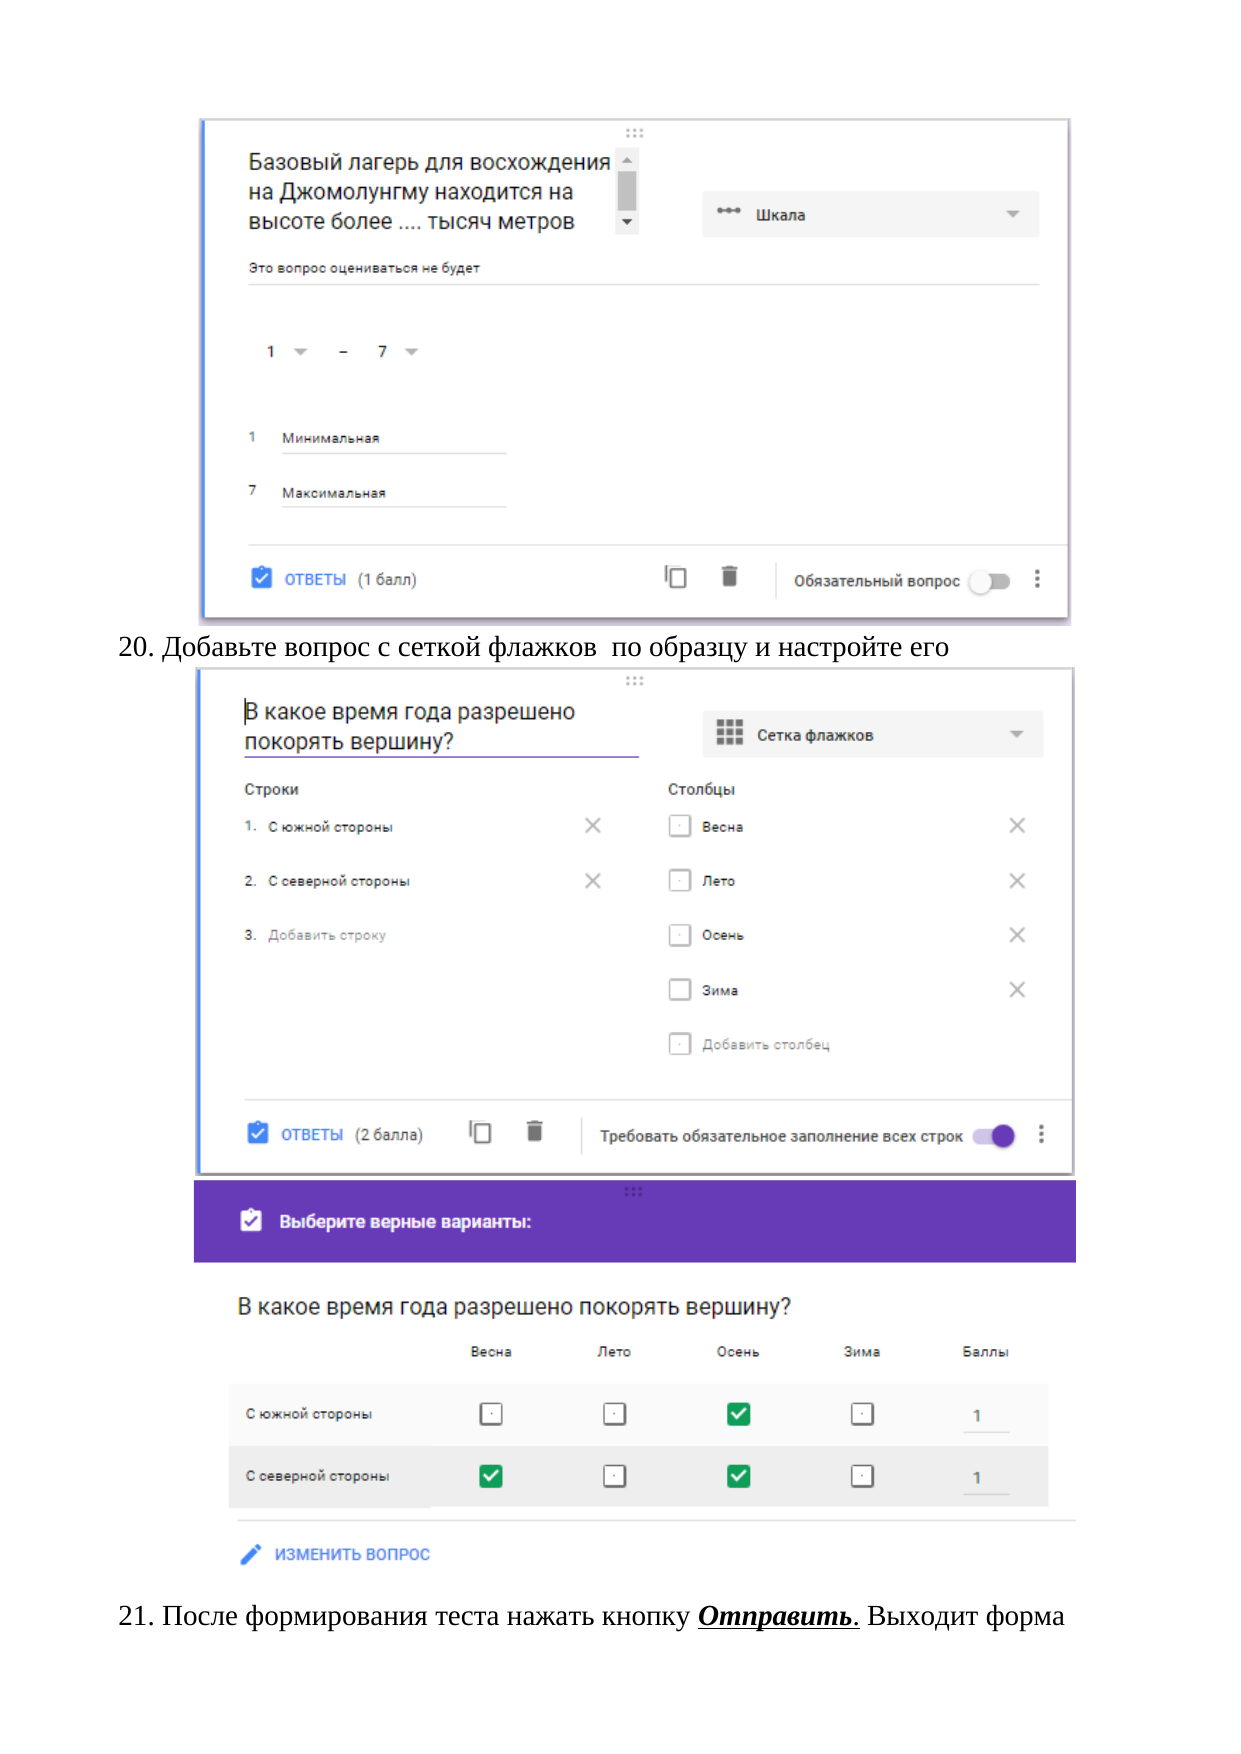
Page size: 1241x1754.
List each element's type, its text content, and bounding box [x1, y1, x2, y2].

list 21. После формирования теста нажать кнопку Отправить. Выходит форма [118, 1598, 1152, 1632]
picture [193, 1180, 1076, 1595]
picture [198, 118, 1072, 626]
list 20. Добавьте вопрос с сеткой флажков по образцу и настройте его [118, 629, 1152, 663]
picture [195, 667, 1075, 1176]
